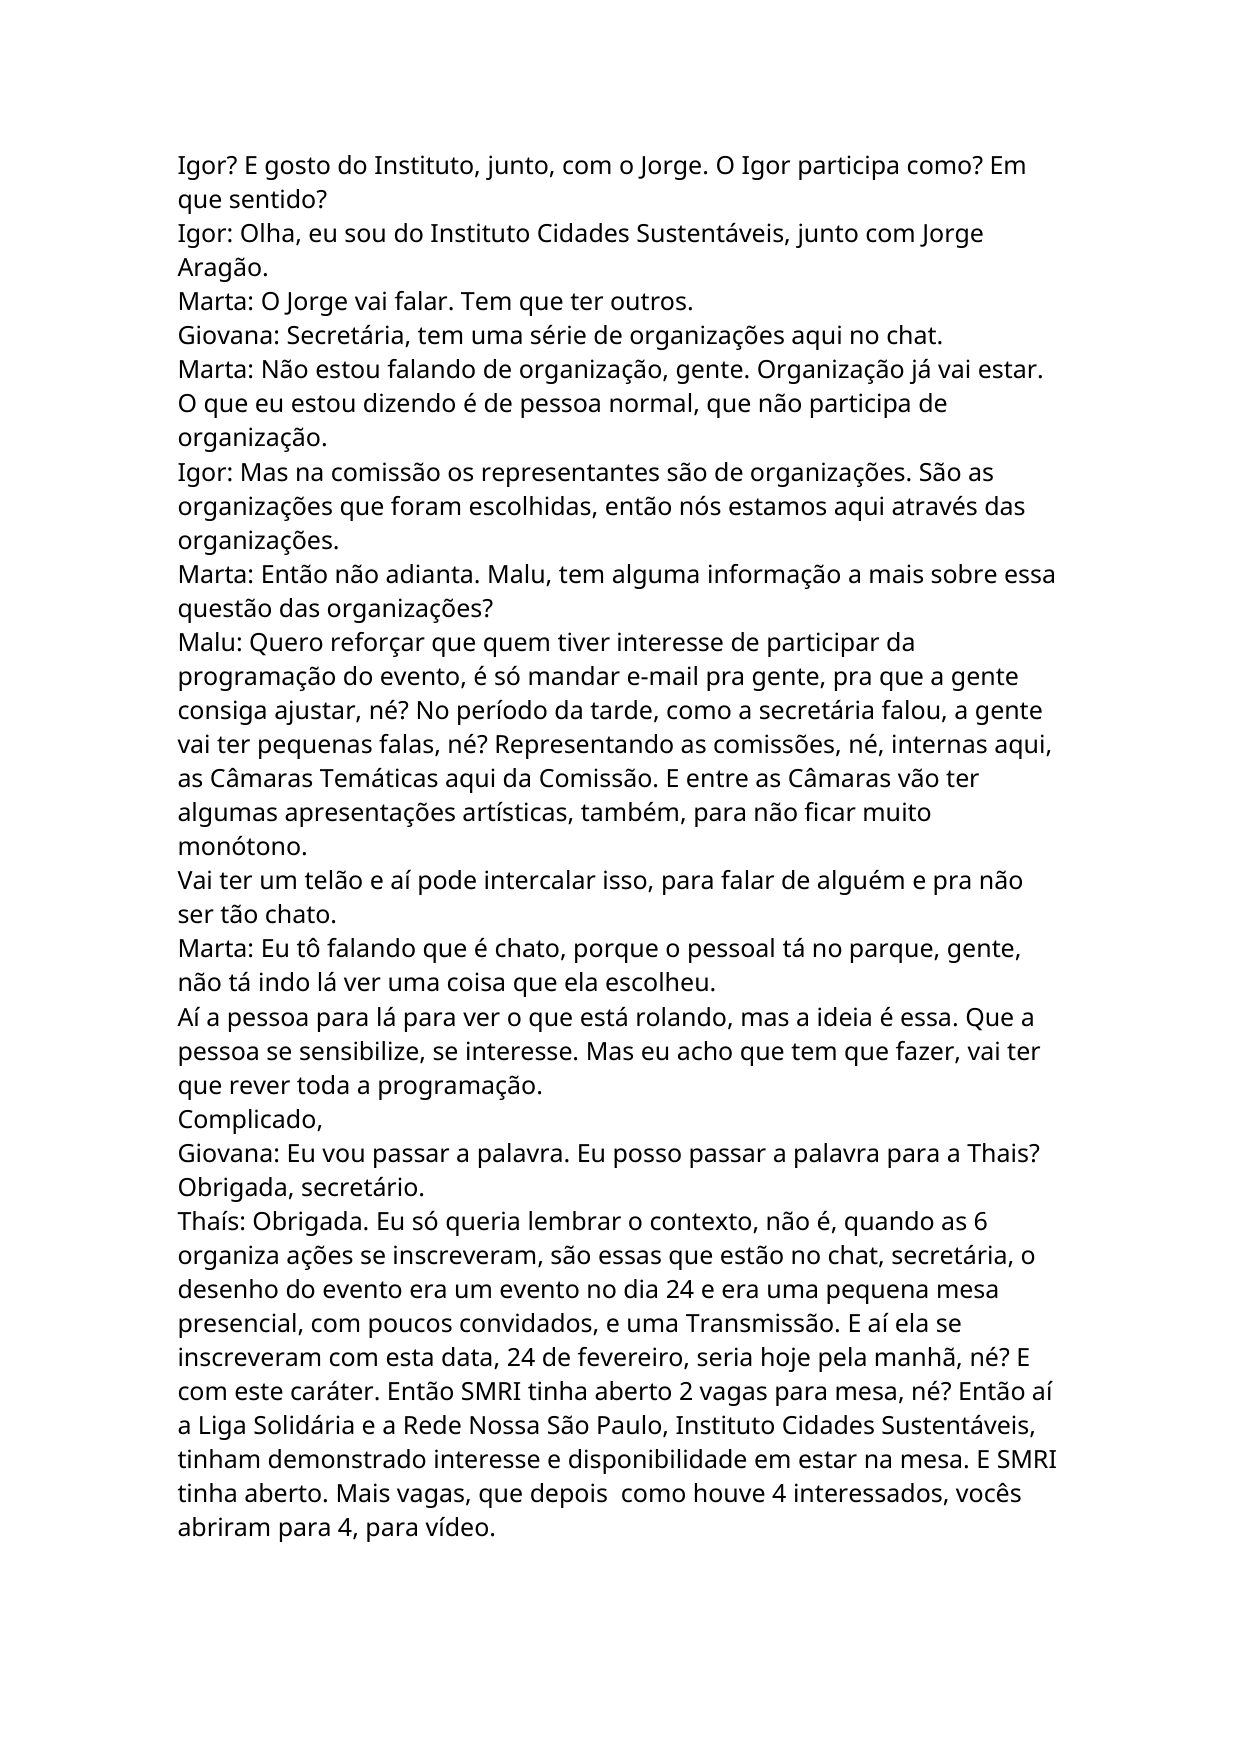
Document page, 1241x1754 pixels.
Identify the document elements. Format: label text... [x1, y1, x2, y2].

text Giovana: Secretária, tem uma série de organizações aqui no chat. [177, 318, 1063, 352]
text Marta: O Jorge vai falar. Tem que ter outros. [177, 284, 1063, 318]
text Marta: Não estou falando de organização, gente. Organização já vai estar. O que eu estou dizendo é de pessoa normal, que não participa de organização. [177, 352, 1063, 454]
text Igor: Mas na comissão os representantes são de organizações. São as organizações que foram escolhidas, então nós estamos aqui através das organizações. [177, 454, 1063, 556]
text Thaís: Obrigada. Eu só queria lembrar o contexto, não é, quando as 6 organiza ações se inscreveram, são essas que estão no chat, secretária, o desenho do evento era um evento no dia 24 e era uma pequena mesa presencial, com poucos convidados, e uma Transmissão. E aí ela se inscreveram com esta data, 24 de fevereiro, seria hoje pela manhã, né? E com este caráter. Então SMRI tinha aberto 2 vagas para mesa, né? Então aí a Liga Solidária e a Rede Nossa São Paulo, Instituto Cidades Sustentáveis, tinham demonstrado interesse e disponibilidade em estar na mesa. E SMRI tinha aberto. Mais vagas, que depois como houve 4 interessados, vocês abriram para 4, para vídeo. [177, 1203, 1063, 1544]
text Vai ter um telão e aí pode intercalar isso, para falar de alguém e pra não ser tão chato. [177, 863, 1063, 931]
text Marta: Então não adianta. Malu, tem alguma informação a mais sobre essa questão das organizações? [177, 556, 1063, 624]
text Igor? E gosto do Instituto, junto, com o Jorge. O Igor participa como? Em que sentido? [177, 148, 1063, 216]
text Malu: Quero reforçar que quem tiver interesse de participar da programação do evento, é só mandar e-mail pra gente, pra que a gente consiga ajustar, né? No período da tarde, como a secretária falou, a gente vai ter pequenas falas, né? Representando as comissões, né, internas aqui, as Câmaras Temáticas aqui da Comissão. E entre as Câmaras vão ter algumas apresentações artísticas, também, para não ficar muito monótono. [177, 624, 1063, 863]
text Aí a pessoa para lá para ver o que está rolando, mas a ideia é essa. Que a pessoa se sensibilize, se interesse. Mas eu acho que tem que fazer, vai ter que rever toda a programação. [177, 999, 1063, 1101]
text Marta: Eu tô falando que é chato, porque o pessoal tá no parque, gente, não tá indo lá ver uma coisa que ela escolheu. [177, 931, 1063, 999]
text Giovana: Eu vou passar a palavra. Eu posso passar a palavra para a Thais? Obrigada, secretário. [177, 1135, 1063, 1203]
text Complicado, [177, 1101, 1063, 1135]
text Igor: Olha, eu sou do Instituto Cidades Sustentáveis, junto com Jorge Aragão. [177, 216, 1063, 284]
